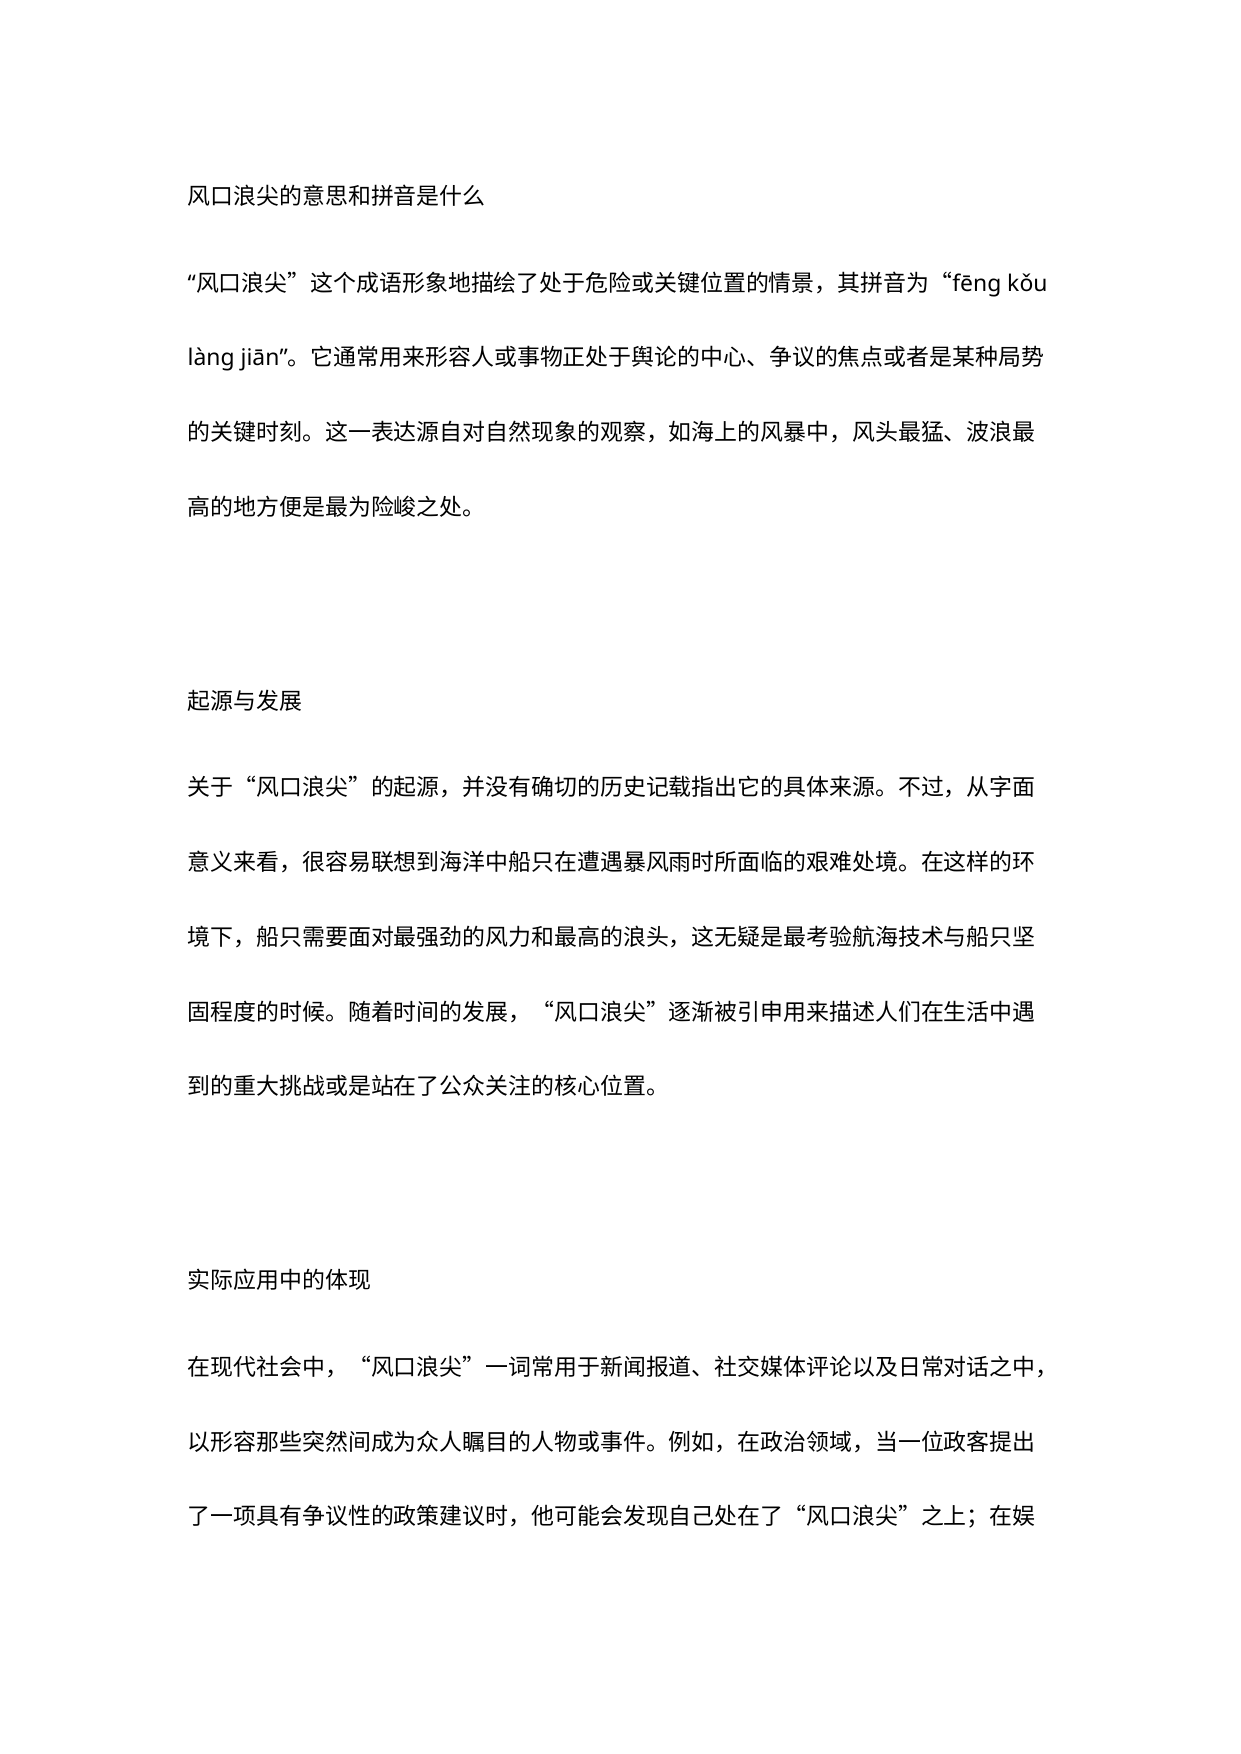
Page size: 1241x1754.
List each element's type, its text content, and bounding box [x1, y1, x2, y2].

text 实际应用中的体现 [187, 1246, 1053, 1311]
text “风口浪尖”这个成语形象地描绘了处于危险或关键位置的情景，其拼音为“fēng kǒu làng jiān”。它通常用来形容人或事物正处于舆论的中心、争议的焦点或者是某种局势的关键时刻。这一表达源自对自然现象的观察，如海上的风暴中，风头最猛、波浪最高的地方便是最为险峻之处。 [187, 248, 1053, 538]
text 关于“风口浪尖”的起源，并没有确切的历史记载指出它的具体来源。不过，从字面意义来看，很容易联想到海洋中船只在遭遇暴风雨时所面临的艰难处境。在这样的环境下，船只需要面对最强劲的风力和最高的浪头，这无疑是最考验航海技术与船只坚固程度的时候。随着时间的发展，“风口浪尖”逐渐被引申用来描述人们在生活中遇到的重大挑战或是站在了公众关注的核心位置。 [187, 753, 1053, 1117]
text 起源与发展 [187, 667, 1053, 732]
text 风口浪尖的意思和拼音是什么 [187, 162, 1053, 227]
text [187, 1333, 1053, 1547]
